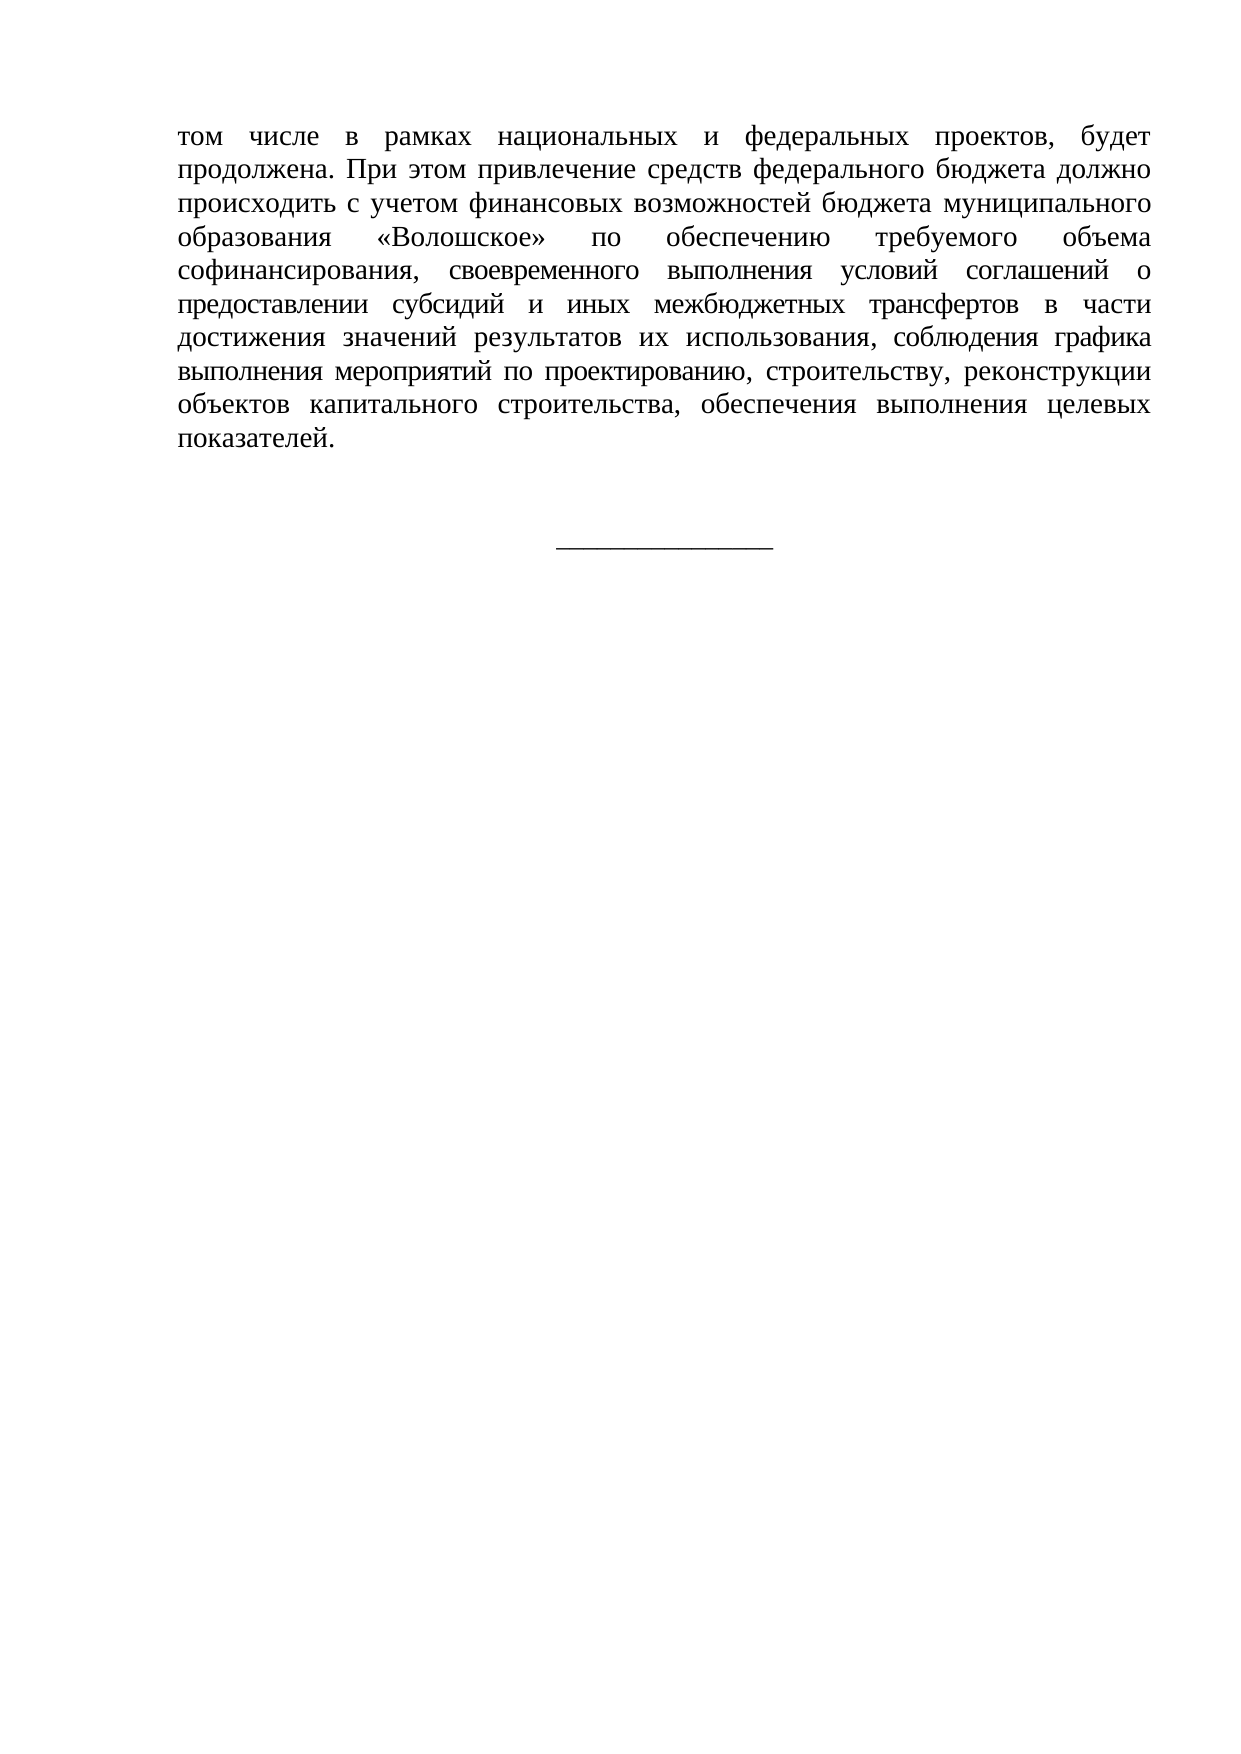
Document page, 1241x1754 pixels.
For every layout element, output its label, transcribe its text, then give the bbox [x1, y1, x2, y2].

text ________________ [177, 521, 1152, 552]
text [177, 118, 1152, 453]
